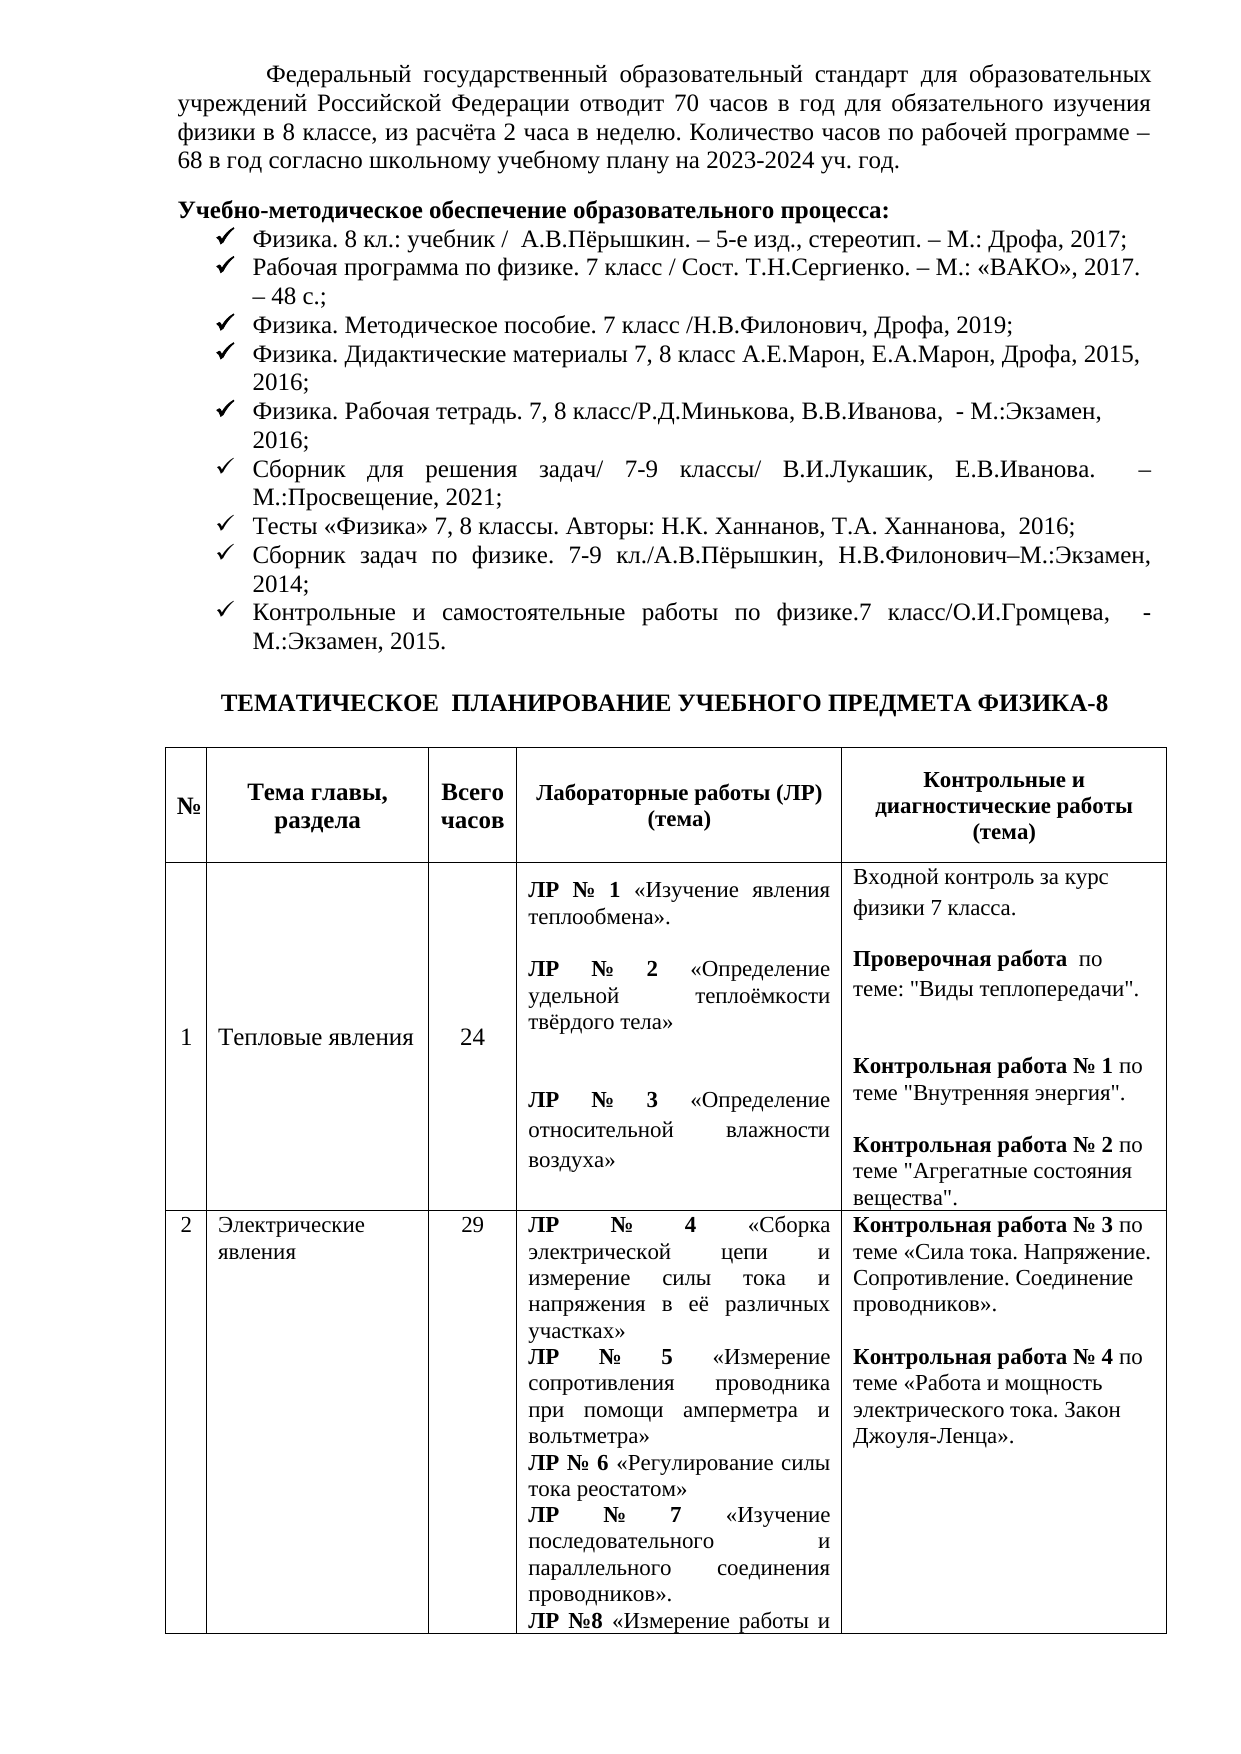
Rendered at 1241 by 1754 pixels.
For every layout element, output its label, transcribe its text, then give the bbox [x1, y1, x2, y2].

table_header Лабораторные работы (ЛР) (тема) [517, 748, 841, 862]
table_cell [842, 1211, 1166, 1633]
list Контрольные и самостоятельные работы по физике.7 класс/О.И.Громцева, - М.:Экзамен, 2015. [215, 597, 1152, 655]
table_header № [166, 748, 206, 862]
text Учебно-методическое обеспечение образовательного процесса: [177, 195, 1152, 224]
list Физика. 8 кл.: учебник / А.В.Пёрышкин. – 5-е изд., стереотип. – М.: Дрофа, 2017; [215, 224, 1152, 252]
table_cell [207, 1211, 428, 1633]
table_cell Тепловые явления [207, 863, 428, 1210]
table_cell Входной контроль за курс физики 7 класса. Проверочная работа по теме: "Виды теплопередачи". Контрольная работа № 1 по теме "Внутренняя энергия". Контрольная работа № 2 по теме "Агрегатные состояния вещества". [842, 863, 1166, 1210]
list Сборник задач по физике. 7-9 кл./А.В.Пёрышкин, Н.В.Филонович–М.:Экзамен, 2014; [215, 540, 1152, 597]
table_cell ЛР № 1 «Изучение явления теплообмена». ЛР № 2 «Определение удельной теплоёмкости твёрдого тела» ЛР № 3 «Определение относительной влажности воздуха» [517, 863, 841, 1210]
list Рабочая программа по физике. 7 класс / Сост. Т.Н.Сергиенко. – М.: «ВАКО», 2017. – 48 с.; [215, 252, 1152, 310]
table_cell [517, 1211, 841, 1633]
list Физика. Дидактические материалы 7, 8 класс А.Е.Марон, Е.А.Марон, Дрофа, 2015, 2016; [215, 339, 1152, 396]
table_header Тема главы, раздела [207, 748, 428, 862]
table_cell 29 [429, 1211, 516, 1633]
text Федеральный государственный образовательный стандарт для образовательных учреждений Российской Федерации отводит 70 часов в год для обязательного изучения физики в 8 классе, из расчёта 2 часа в неделю. Количество часов по рабочей программе – 68 в год согласно школьному учебному плану на 2023-2024 уч. год. [177, 59, 1152, 174]
table_cell 24 [429, 863, 516, 1210]
list Физика. Рабочая тетрадь. 7, 8 класс/Р.Д.Минькова, В.В.Иванова, - М.:Экзамен, 2016; [215, 396, 1152, 454]
table_cell 2 [166, 1211, 206, 1633]
text ТЕМАТИЧЕСКОЕ ПЛАНИРОВАНИЕ УЧЕБНОГО ПРЕДМЕТА ФИЗИКА-8 [177, 688, 1152, 717]
list Физика. Методическое пособие. 7 класс /Н.В.Филонович, Дрофа, 2019; [215, 310, 1152, 339]
table_header Контрольные и диагностические работы (тема) [842, 748, 1166, 862]
list Тесты «Физика» 7, 8 классы. Авторы: Н.К. Ханнанов, Т.А. Ханнанова, 2016; [215, 511, 1152, 540]
table_cell 1 [166, 863, 206, 1210]
list Сборник для решения задач/ 7-9 классы/ В.И.Лукашик, Е.В.Иванова. – М.:Просвещение, 2021; [215, 454, 1152, 511]
table_header Всего часов [429, 748, 516, 862]
